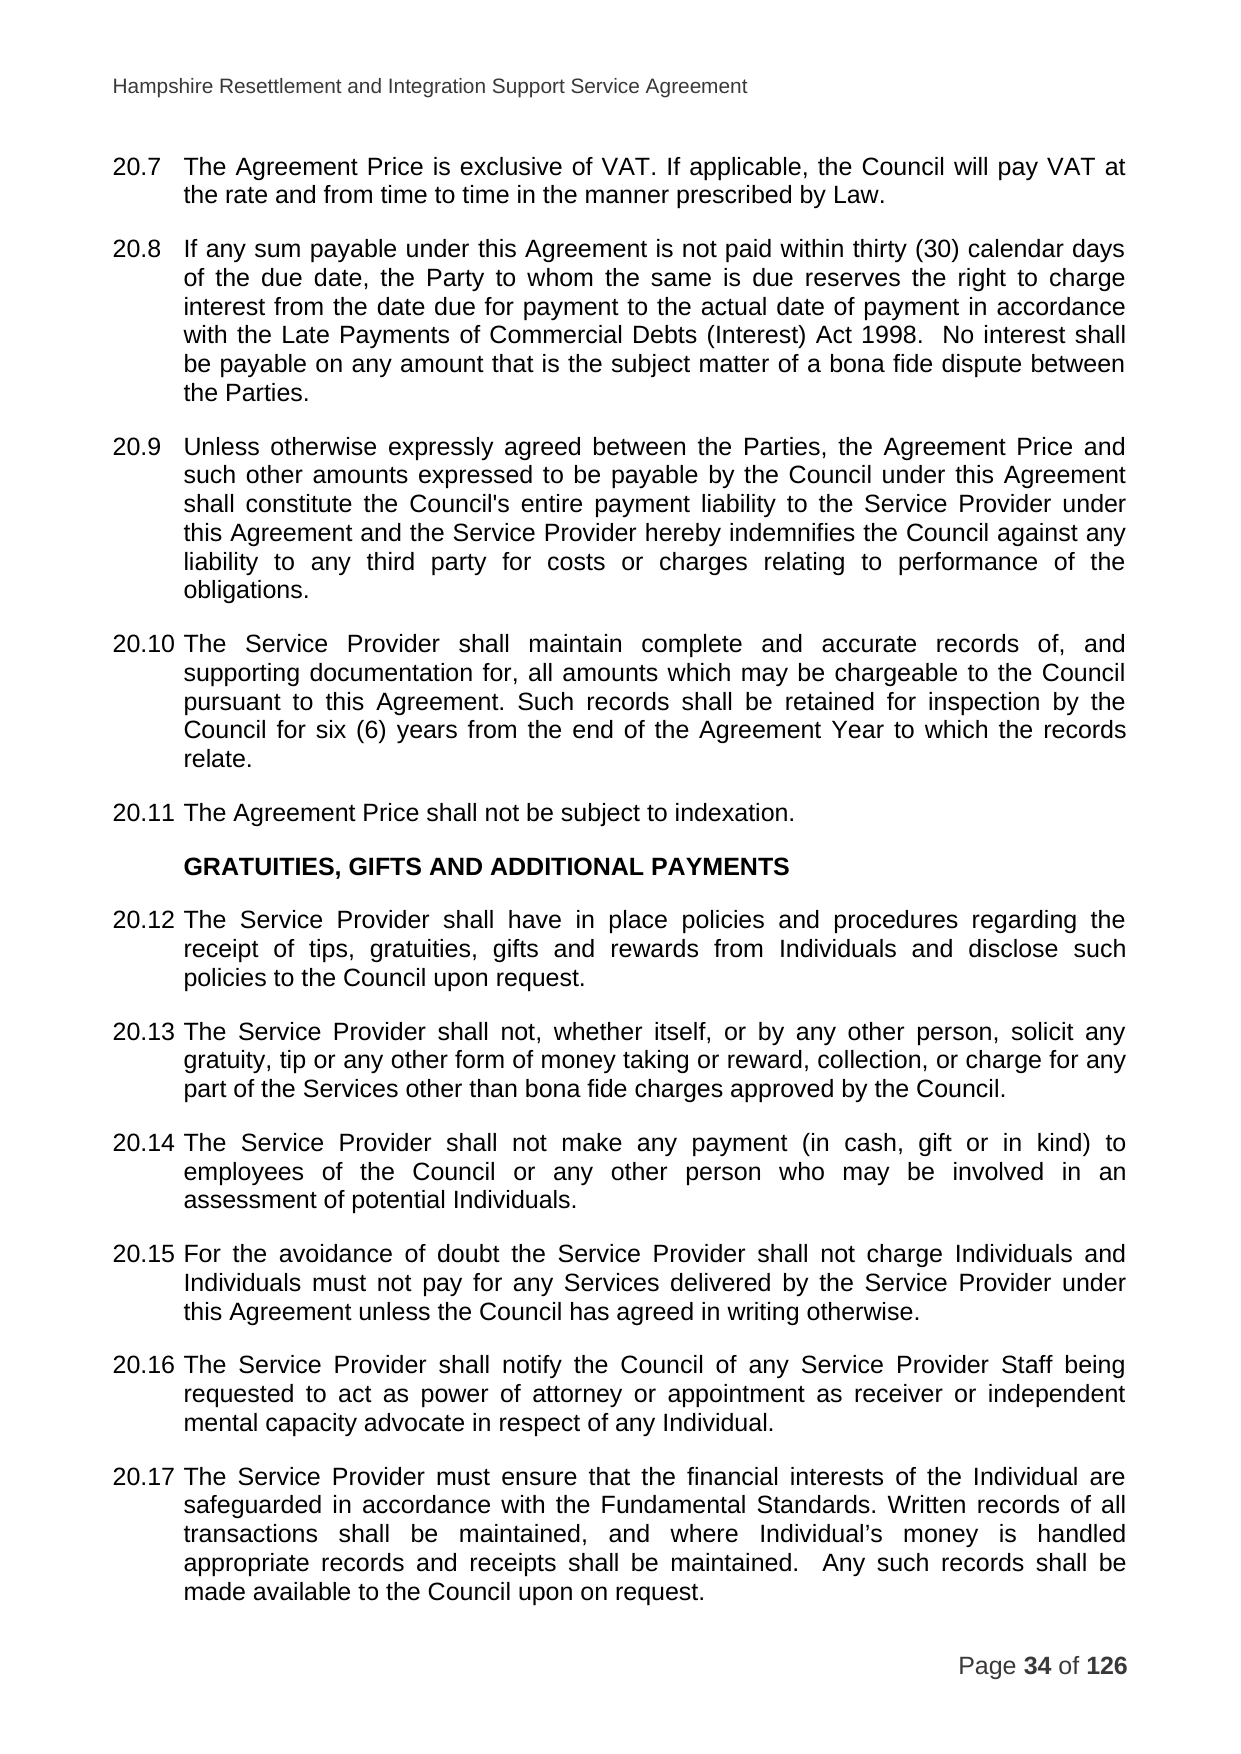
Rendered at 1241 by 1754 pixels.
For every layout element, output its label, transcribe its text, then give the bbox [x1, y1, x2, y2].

text The Agreement Price is exclusive of VAT. If applicable, the Council will pay VAT at the rate and from time to time in the manner prescribed by Law. [112, 152, 1128, 209]
text Unless otherwise expressly agreed between the Parties, the Agreement Price and such other amounts expressed to be payable by the Council under this Agreement shall constitute the Council's entire payment liability to the Service Provider under this Agreement and the Service Provider hereby indemnifies the Council against any liability to any third party for costs or charges relating to performance of the obligations. [112, 432, 1128, 604]
text The Service Provider must ensure that the financial interests of the Individual are safeguarded in accordance with the Fundamental Standards. Written records of all transactions shall be maintained, and where Individual’s money is handled appropriate records and receipts shall be maintained. Any such records shall be made available to the Council upon on request. [112, 1462, 1128, 1605]
text The Service Provider shall maintain complete and accurate records of, and supporting documentation for, all amounts which may be chargeable to the Council pursuant to this Agreement. Such records shall be retained for inspection by the Council for six (6) years from the end of the Agreement Year to which the records relate. [112, 629, 1128, 773]
text The Service Provider shall have in place policies and procedures regarding the receipt of tips, gratuities, gifts and rewards from Individuals and disclose such policies to the Council upon request. [112, 905, 1128, 992]
text The Service Provider shall notify the Council of any Service Provider Staff being requested to act as power of attorney or appointment as receiver or independent mental capacity advocate in respect of any Individual. [112, 1350, 1128, 1437]
text For the avoidance of doubt the Service Provider shall not charge Individuals and Individuals must not pay for any Services delivered by the Service Provider under this Agreement unless the Council has agreed in writing otherwise. [112, 1239, 1128, 1325]
text The Service Provider shall not make any payment (in cash, gift or in kind) to employees of the Council or any other person who may be involved in an assessment of potential Individuals. [112, 1128, 1128, 1214]
text The Agreement Price shall not be subject to indexation. [112, 798, 1128, 827]
text If any sum payable under this Agreement is not paid within thirty (30) calendar days of the due date, the Party to whom the same is due reserves the right to charge interest from the date due for payment to the actual date of payment in accordance with the Late Payments of Commercial Debts (Interest) Act 1998. No interest shall be payable on any amount that is the subject matter of a bona fide dispute between the Parties. [112, 234, 1128, 407]
text GRATUITIES, GIFTS AND ADDITIONAL PAYMENTS [112, 852, 1128, 880]
text The Service Provider shall not, whether itself, or by any other person, solicit any gratuity, tip or any other form of money taking or reward, collection, or charge for any part of the Services other than bona fide charges approved by the Council. [112, 1017, 1128, 1103]
